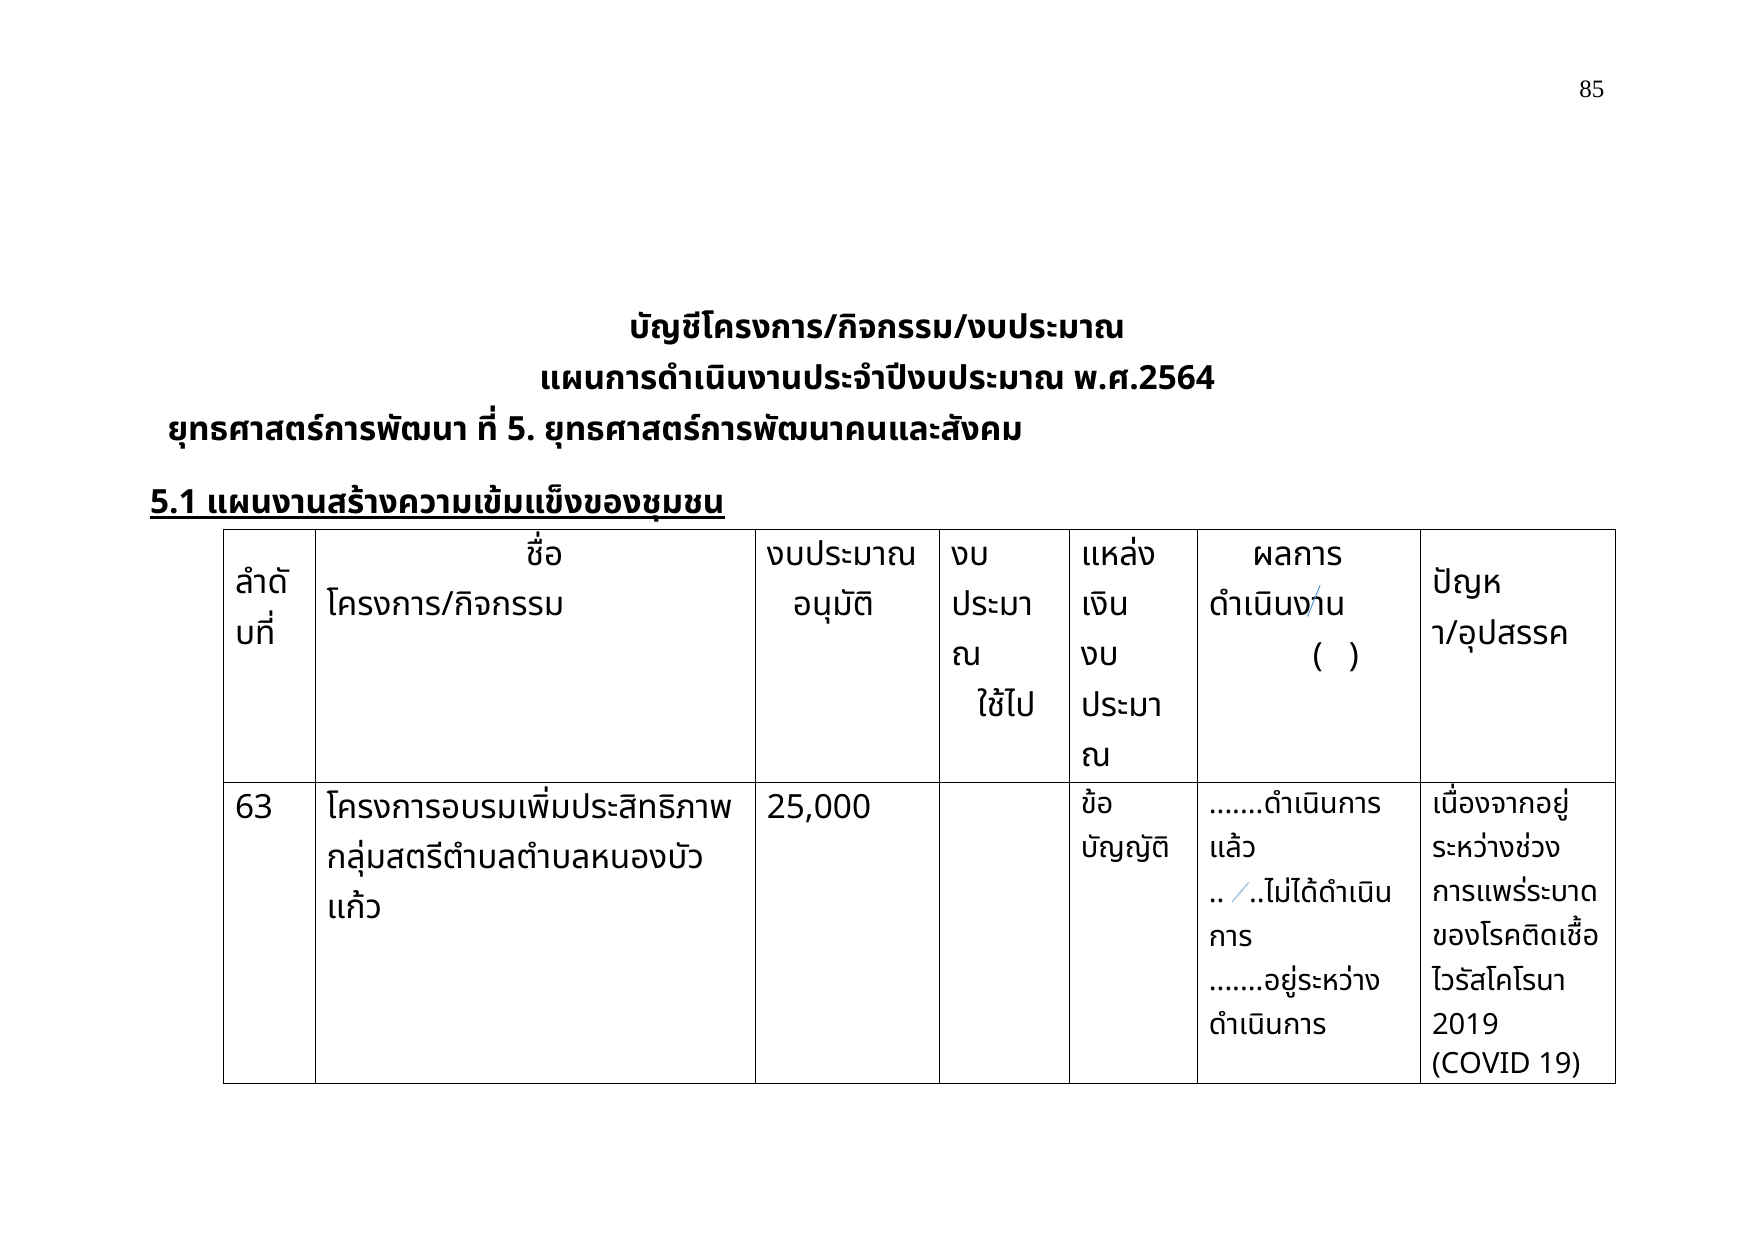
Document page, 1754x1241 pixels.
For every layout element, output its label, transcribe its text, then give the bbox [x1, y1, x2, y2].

table_header ลำดับที่ [224, 530, 315, 782]
picture [1232, 882, 1249, 903]
table_cell โครงการอบรมเพิ่มประสิทธิภาพกลุ่มสตรีตำบลตำบลหนองบัวแก้ว [316, 783, 755, 1082]
table_header แหล่งเงิน งบประมาณ [1070, 530, 1197, 782]
table_header งบประมาณ อนุมัติ [756, 530, 939, 782]
text บัญชีโครงการ/กิจกรรม/งบประมาณ [150, 303, 1604, 354]
table_cell 63 [224, 783, 315, 1082]
table_header ผลการดำเนินงาน ( ) [1198, 530, 1420, 782]
text แผนการดำเนินงานประจำปีงบประมาณ พ.ศ.2564 [150, 354, 1604, 404]
table_header ชื่อโครงการ/กิจกรรม [316, 530, 755, 782]
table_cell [1421, 783, 1615, 1082]
table_cell .......ดำเนินการแล้ว .. ..ไม่ได้ดำเนินการ .......อยู่ระหว่างดำเนินการ [1198, 783, 1420, 1082]
table_cell ข้อบัญญัติ [1070, 783, 1197, 1082]
table_header ปัญหา/อุปสรรค [1421, 530, 1615, 782]
table_cell 25,000 [756, 783, 939, 1082]
table_cell [940, 783, 1069, 1082]
table_header งบประมาณ ใช้ไป [940, 530, 1069, 782]
text ยุทธศาสตร์การพัฒนา ที่ 5. ยุทธศาสตร์การพัฒนาคนและสังคม [150, 404, 1604, 455]
text 5.1 แผนงานสร้างความเข้มแข็งของชุมชน [150, 478, 1604, 528]
